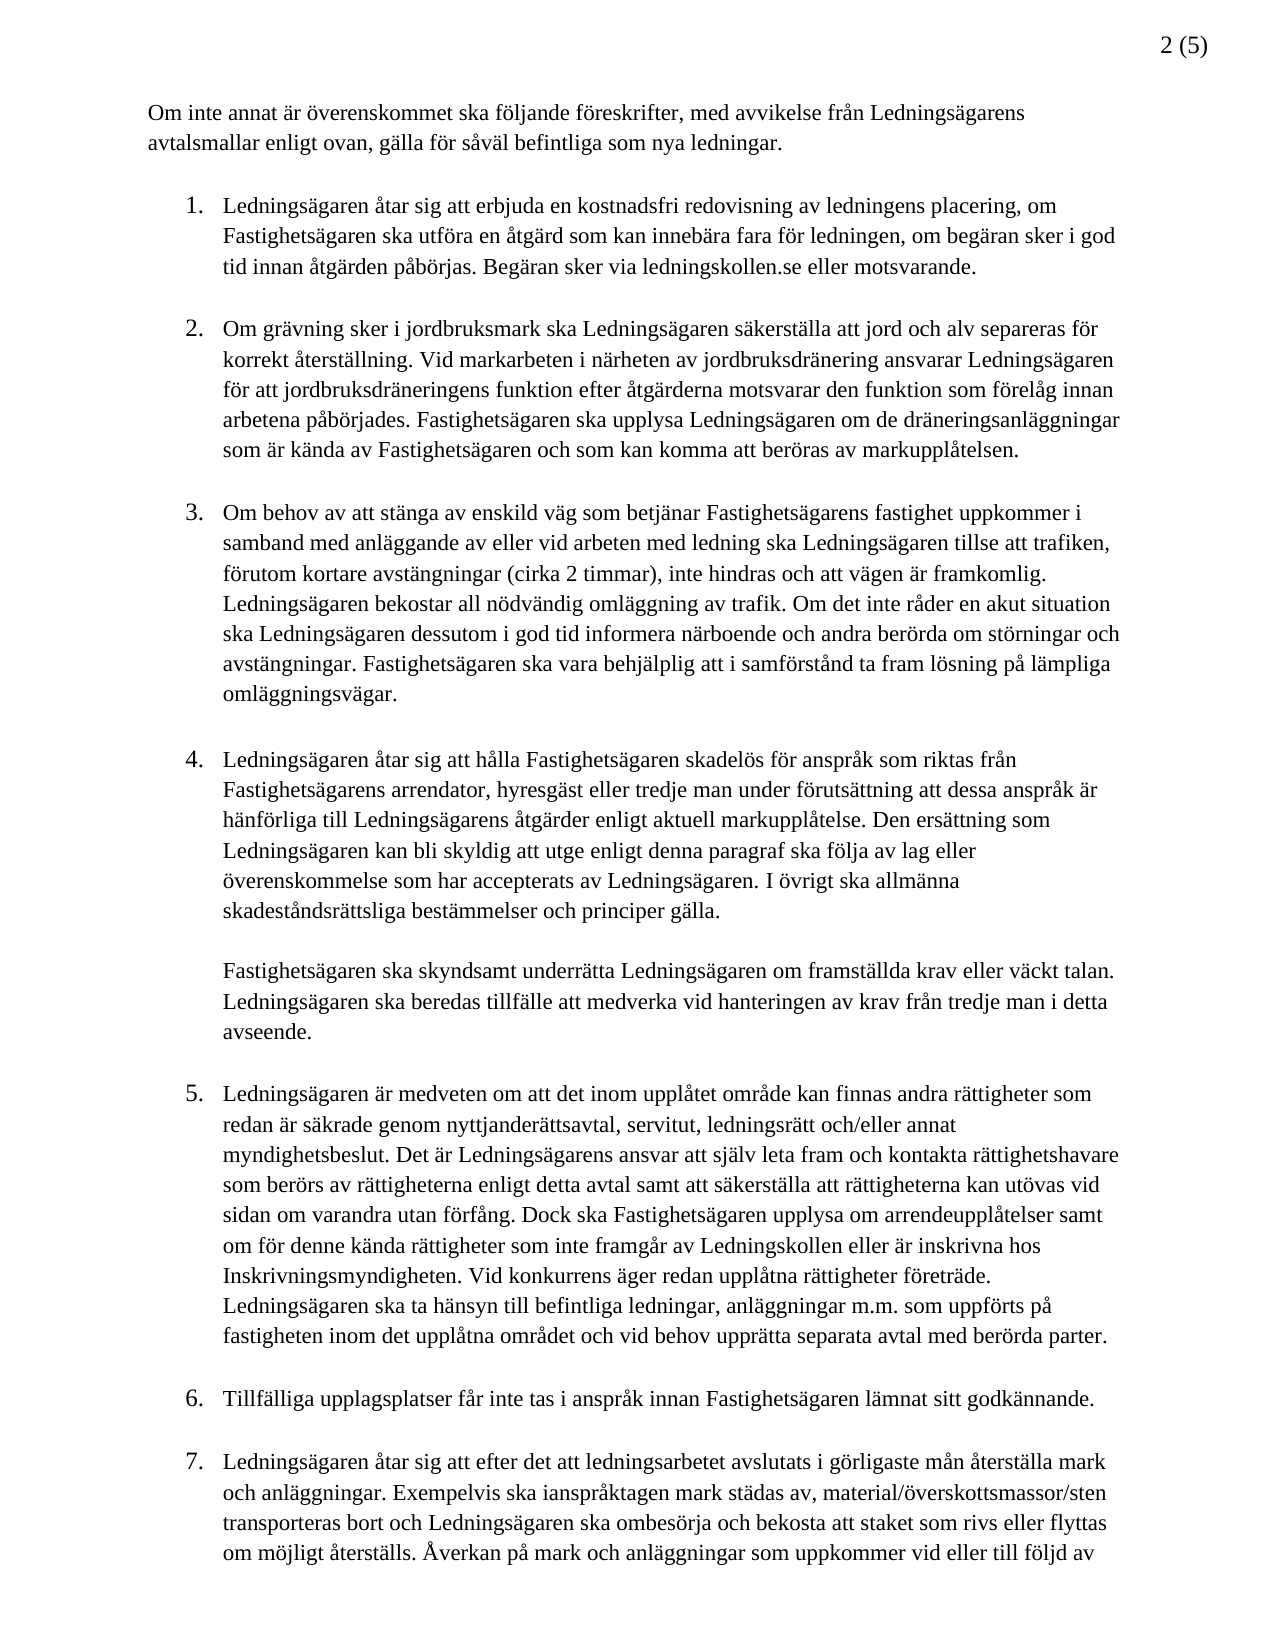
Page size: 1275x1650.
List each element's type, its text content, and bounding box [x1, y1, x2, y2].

list Fastighetsägaren ska skyndsamt underrätta Ledningsägaren om framställda krav eller väckt talan. Ledningsägaren ska beredas tillfälle att medverka vid hanteringen av krav från tredje man i detta avseende. [223, 957, 1127, 1044]
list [185, 1446, 1127, 1565]
list Om grävning sker i jordbruksmark ska Ledningsägaren säkerställa att jord och alv separeras för korrekt återställning. Vid markarbeten i närheten av jordbruksdränering ansvarar Ledningsägaren för att jordbruksdräneringens funktion efter åtgärderna motsvarar den funktion som förelåg innan arbetena påbörjades. Fastighetsägaren ska upplysa Ledningsägaren om de dräneringsanläggningar som är kända av Fastighetsägaren och som kan komma att beröras av markupplåtelsen. [185, 313, 1127, 463]
list Ledningsägaren är medveten om att det inom upplåtet område kan finnas andra rättigheter som redan är säkrade genom nyttjanderättsavtal, servitut, ledningsrätt och/eller annat myndighetsbeslut. Det är Ledningsägarens ansvar att själv leta fram och kontakta rättighetshavare som berörs av rättigheterna enligt detta avtal samt att säkerställa att rättigheterna kan utövas vid sidan om varandra utan förfång. Dock ska Fastighetsägaren upplysa om arrendeupplåtelser samt om för denne kända rättigheter som inte framgår av Ledningskollen eller är inskrivna hos Inskrivningsmyndigheten. Vid konkurrens äger redan upplåtna rättigheter företräde. Ledningsägaren ska ta hänsyn till befintliga ledningar, anläggningar m.m. som uppförts på fastigheten inom det upplåtna området och vid behov upprätta separata avtal med berörda parter. [185, 1078, 1127, 1349]
list Ledningsägaren åtar sig att erbjuda en kostnadsfri redovisning av ledningens placering, om Fastighetsägaren ska utföra en åtgärd som kan innebära fara för ledningen, om begäran sker i god tid innan åtgärden påbörjas. Begäran sker via ledningskollen.se eller motsvarande. [185, 190, 1127, 279]
list Tillfälliga upplagsplatser får inte tas i anspråk innan Fastighetsägaren lämnat sitt godkännande. [185, 1383, 1127, 1412]
text Om inte annat är överenskommet ska följande föreskrifter, med avvikelse från Ledningsägarens avtalsmallar enligt ovan, gälla för såväl befintliga som nya ledningar. [148, 99, 1127, 156]
list Ledningsägaren åtar sig att hålla Fastighetsägaren skadelös för anspråk som riktas från Fastighetsägarens arrendator, hyresgäst eller tredje man under förutsättning att dessa anspråk är hänförliga till Ledningsägarens åtgärder enligt aktuell markupplåtelse. Den ersättning som Ledningsägaren kan bli skyldig att utge enligt denna paragraf ska följa av lag eller överenskommelse som har accepterats av Ledningsägaren. I övrigt ska allmänna skadeståndsrättsliga bestämmelser och principer gälla. [185, 744, 1127, 923]
list Om behov av att stänga av enskild väg som betjänar Fastighetsägarens fastighet uppkommer i samband med anläggande av eller vid arbeten med ledning ska Ledningsägaren tillse att trafiken, förutom kortare avstängningar (cirka 2 timmar), inte hindras och att vägen är framkomlig. Ledningsägaren bekostar all nödvändig omläggning av trafik. Om det inte råder en akut situation ska Ledningsägaren dessutom i god tid informera närboende och andra berörda om störningar och avstängningar. Fastighetsägaren ska vara behjälplig att i samförstånd ta fram lösning på lämpliga omläggningsvägar. [185, 497, 1127, 707]
